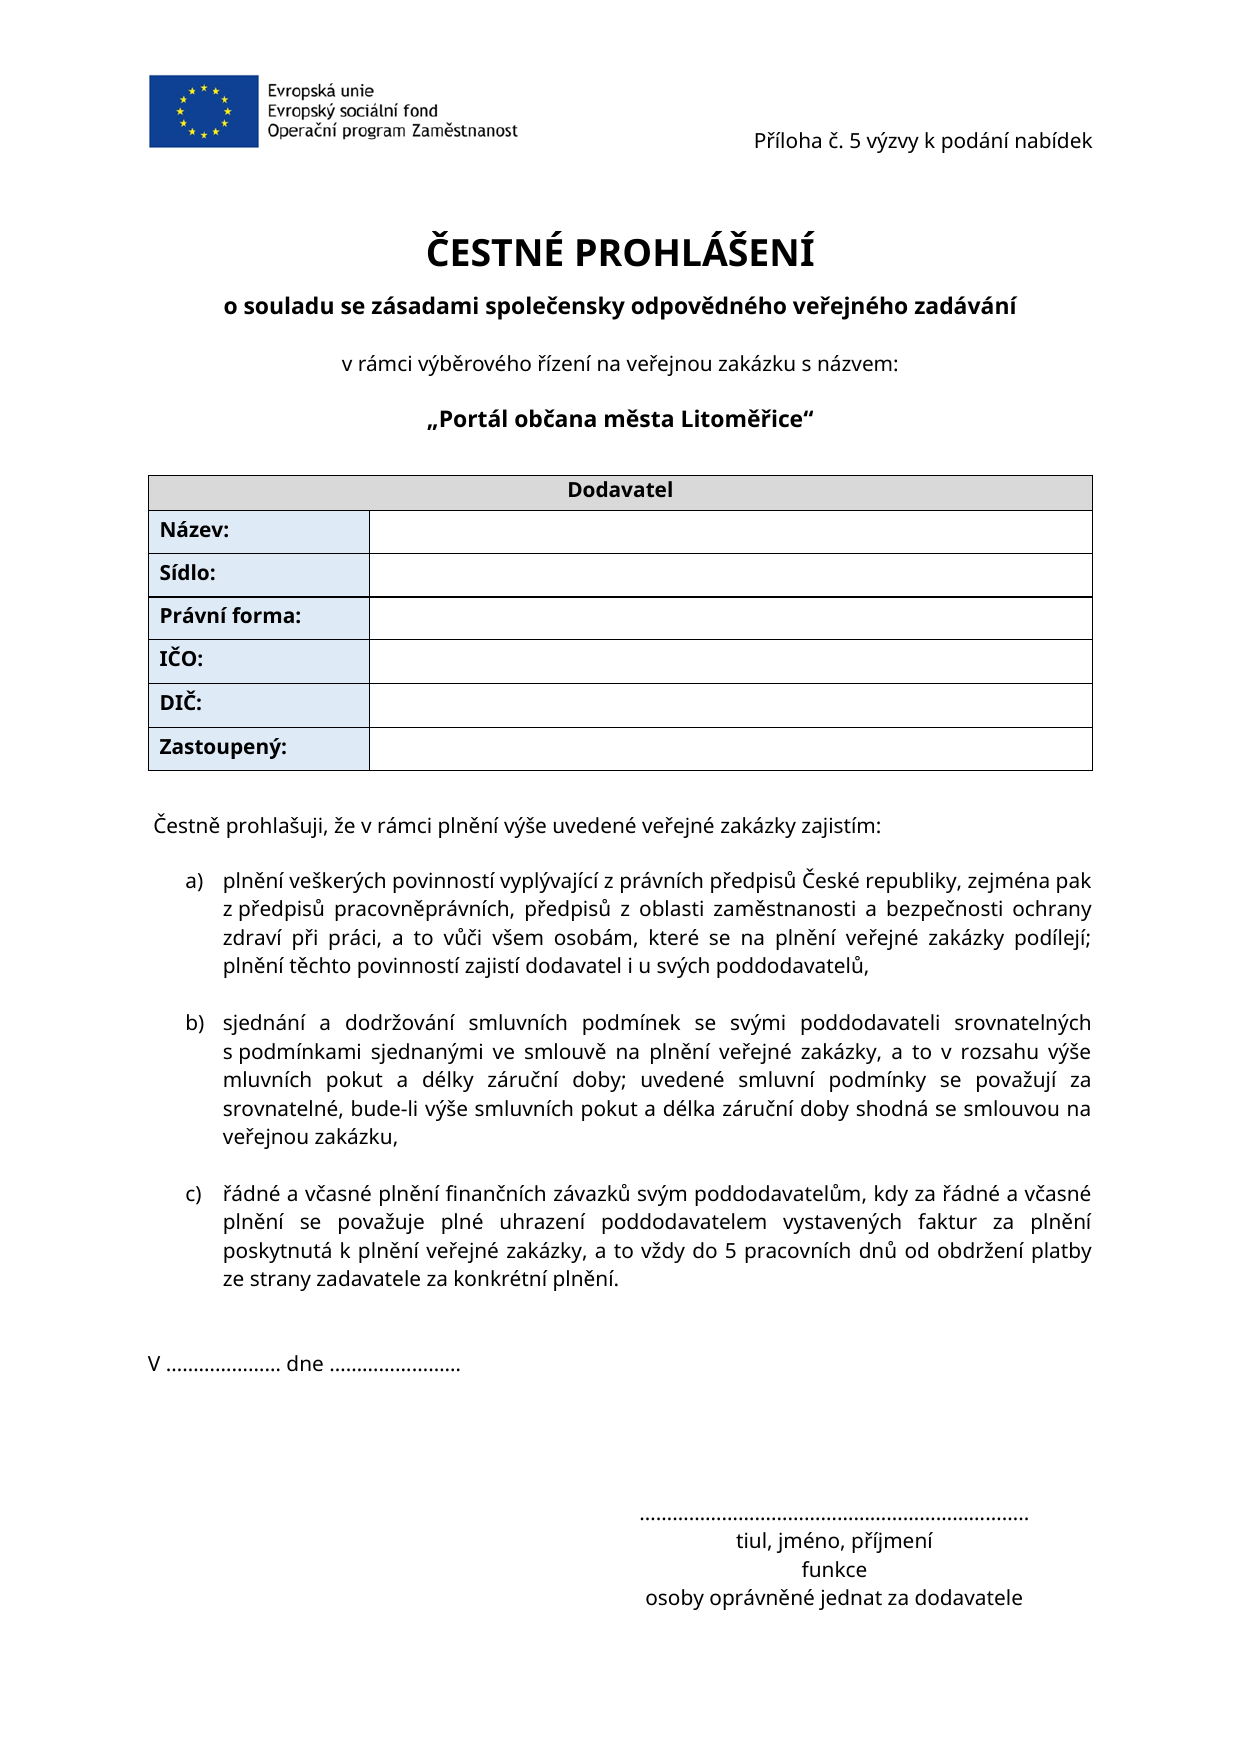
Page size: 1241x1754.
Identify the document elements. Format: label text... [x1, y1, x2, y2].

table_cell [370, 598, 1092, 639]
table_cell IČO: [149, 640, 369, 683]
table_cell Sídlo: [149, 554, 369, 596]
list plnění veškerých povinností vyplývající z právních předpisů České republiky, zejména pak z předpisů pracovněprávních, předpisů z oblasti zaměstnanosti a bezpečnosti ochrany zdraví při práci, a to vůči všem osobám, které se na plnění veřejné zakázky podílejí; plnění těchto povinností zajistí dodavatel i u svých poddodavatelů, [185, 866, 1093, 980]
picture [147, 73, 518, 149]
list řádné a včasné plnění finančních závazků svým poddodavatelům, kdy za řádné a včasné plnění se považuje plné uhrazení poddodavatelem vystavených faktur za plnění poskytnutá k plnění veřejné zakázky, a to vždy do 5 pracovních dnů od obdržení platby ze strany zadavatele za konkrétní plnění. [185, 1179, 1093, 1293]
table_cell [370, 554, 1092, 596]
text o souladu se zásadami společensky odpovědného veřejného zadávání [148, 290, 1093, 321]
text V ………………… dne …………………… [148, 1349, 1093, 1378]
text v rámci výběrového řízení na veřejnou zakázku s názvem: [148, 350, 1093, 377]
table_cell [370, 684, 1092, 727]
list sjednání a dodržování smluvních podmínek se svými poddodavateli srovnatelných s podmínkami sjednanými ve smlouvě na plnění veřejné zakázky, a to v rozsahu výše mluvních pokut a délky záruční doby; uvedené smluvní podmínky se považují za srovnatelné, bude-li výše smluvních pokut a délka záruční doby shodná se smlouvou na veřejnou zakázku, [185, 1008, 1093, 1151]
table_cell DIČ: [149, 684, 369, 727]
text tiul, jméno, příjmení [576, 1526, 1093, 1555]
table_cell [370, 511, 1092, 553]
table_cell Název: [149, 511, 369, 553]
table_cell [370, 640, 1092, 683]
table_cell [370, 728, 1092, 770]
table_cell Právní forma: [149, 598, 369, 639]
text …………………………………………………………….. [576, 1498, 1093, 1526]
text funkce [576, 1555, 1093, 1583]
text osoby oprávněné jednat za dodavatele [576, 1583, 1093, 1612]
table_cell Zastoupený: [149, 728, 369, 770]
text Čestně prohlašuji, že v rámci plnění výše uvedené veřejné zakázky zajistím: [148, 812, 1093, 839]
table_header Dodavatel [149, 476, 1092, 510]
text „Portál občana města Litoměřice“ [148, 404, 1093, 433]
text Čestné prohlášení [148, 227, 1093, 278]
